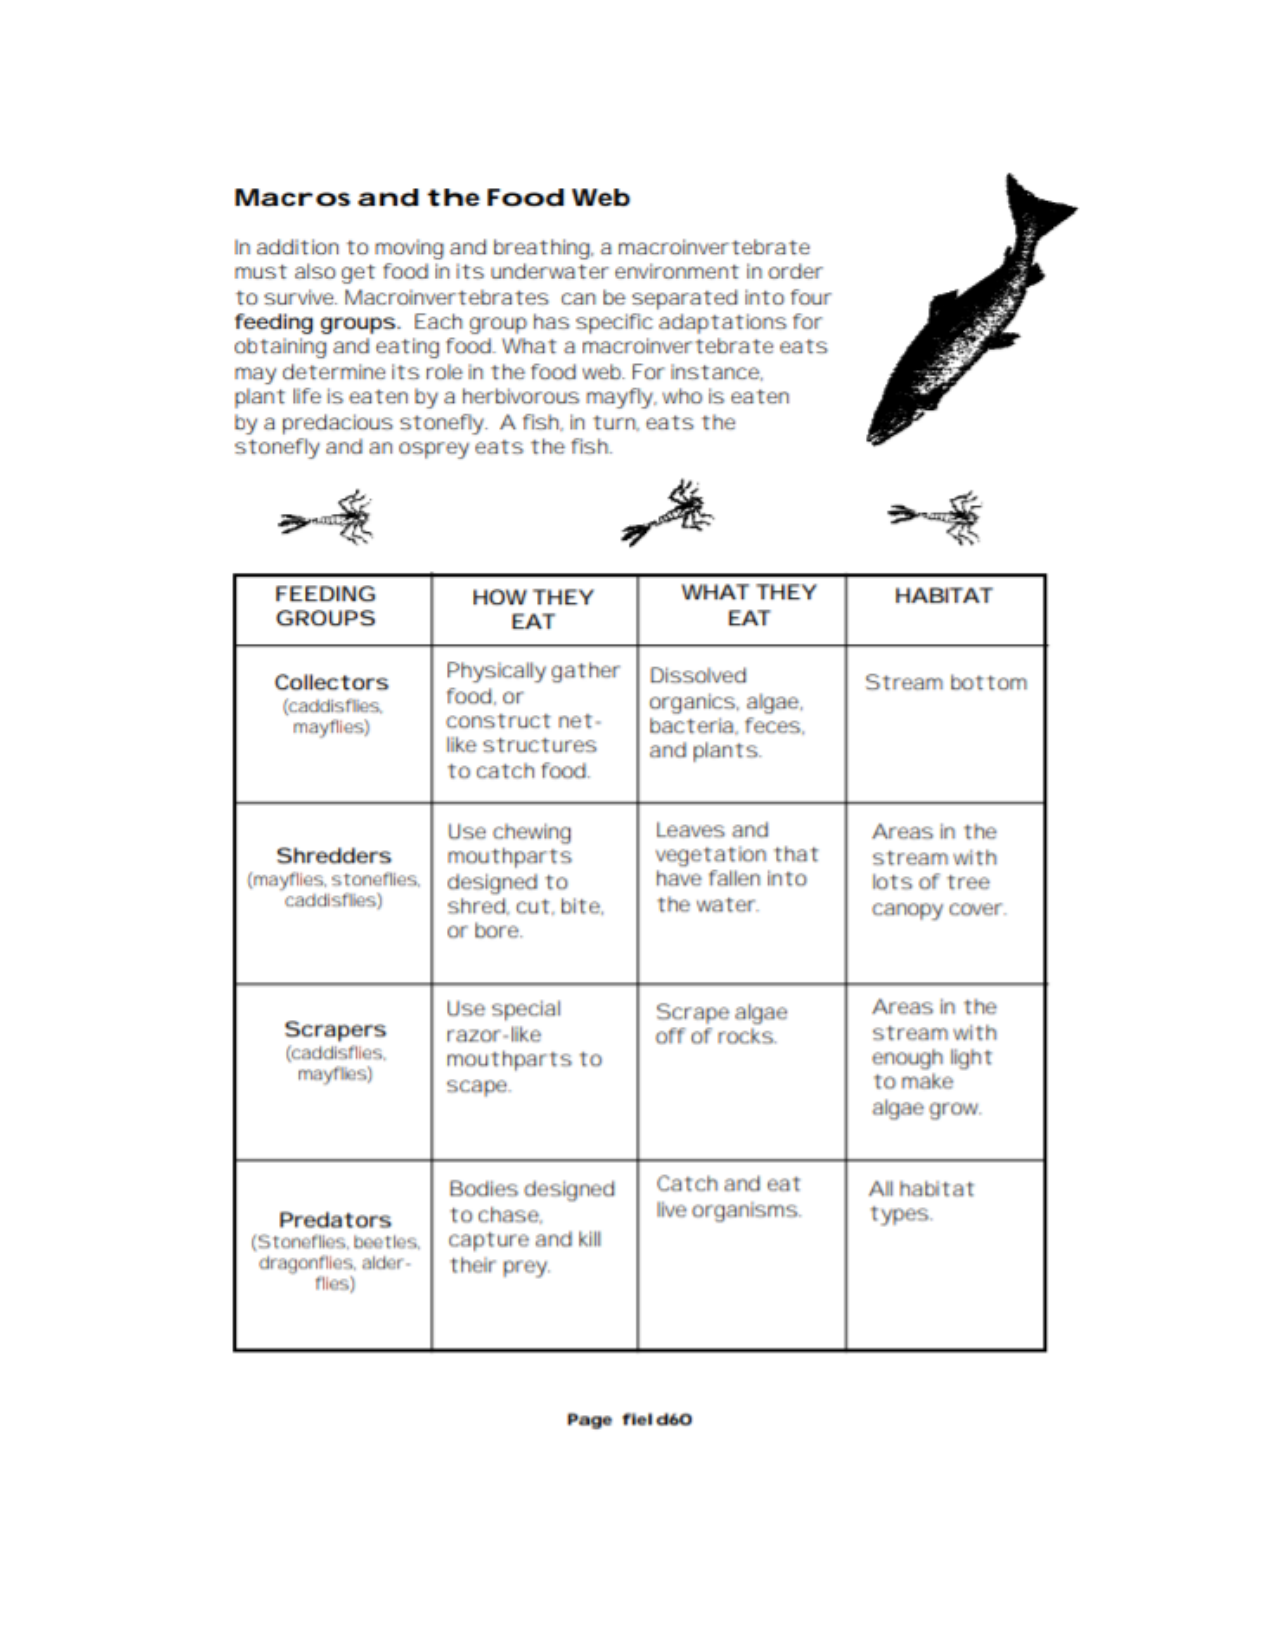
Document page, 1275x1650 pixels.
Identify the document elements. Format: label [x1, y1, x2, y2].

picture [150, 150, 1168, 1480]
